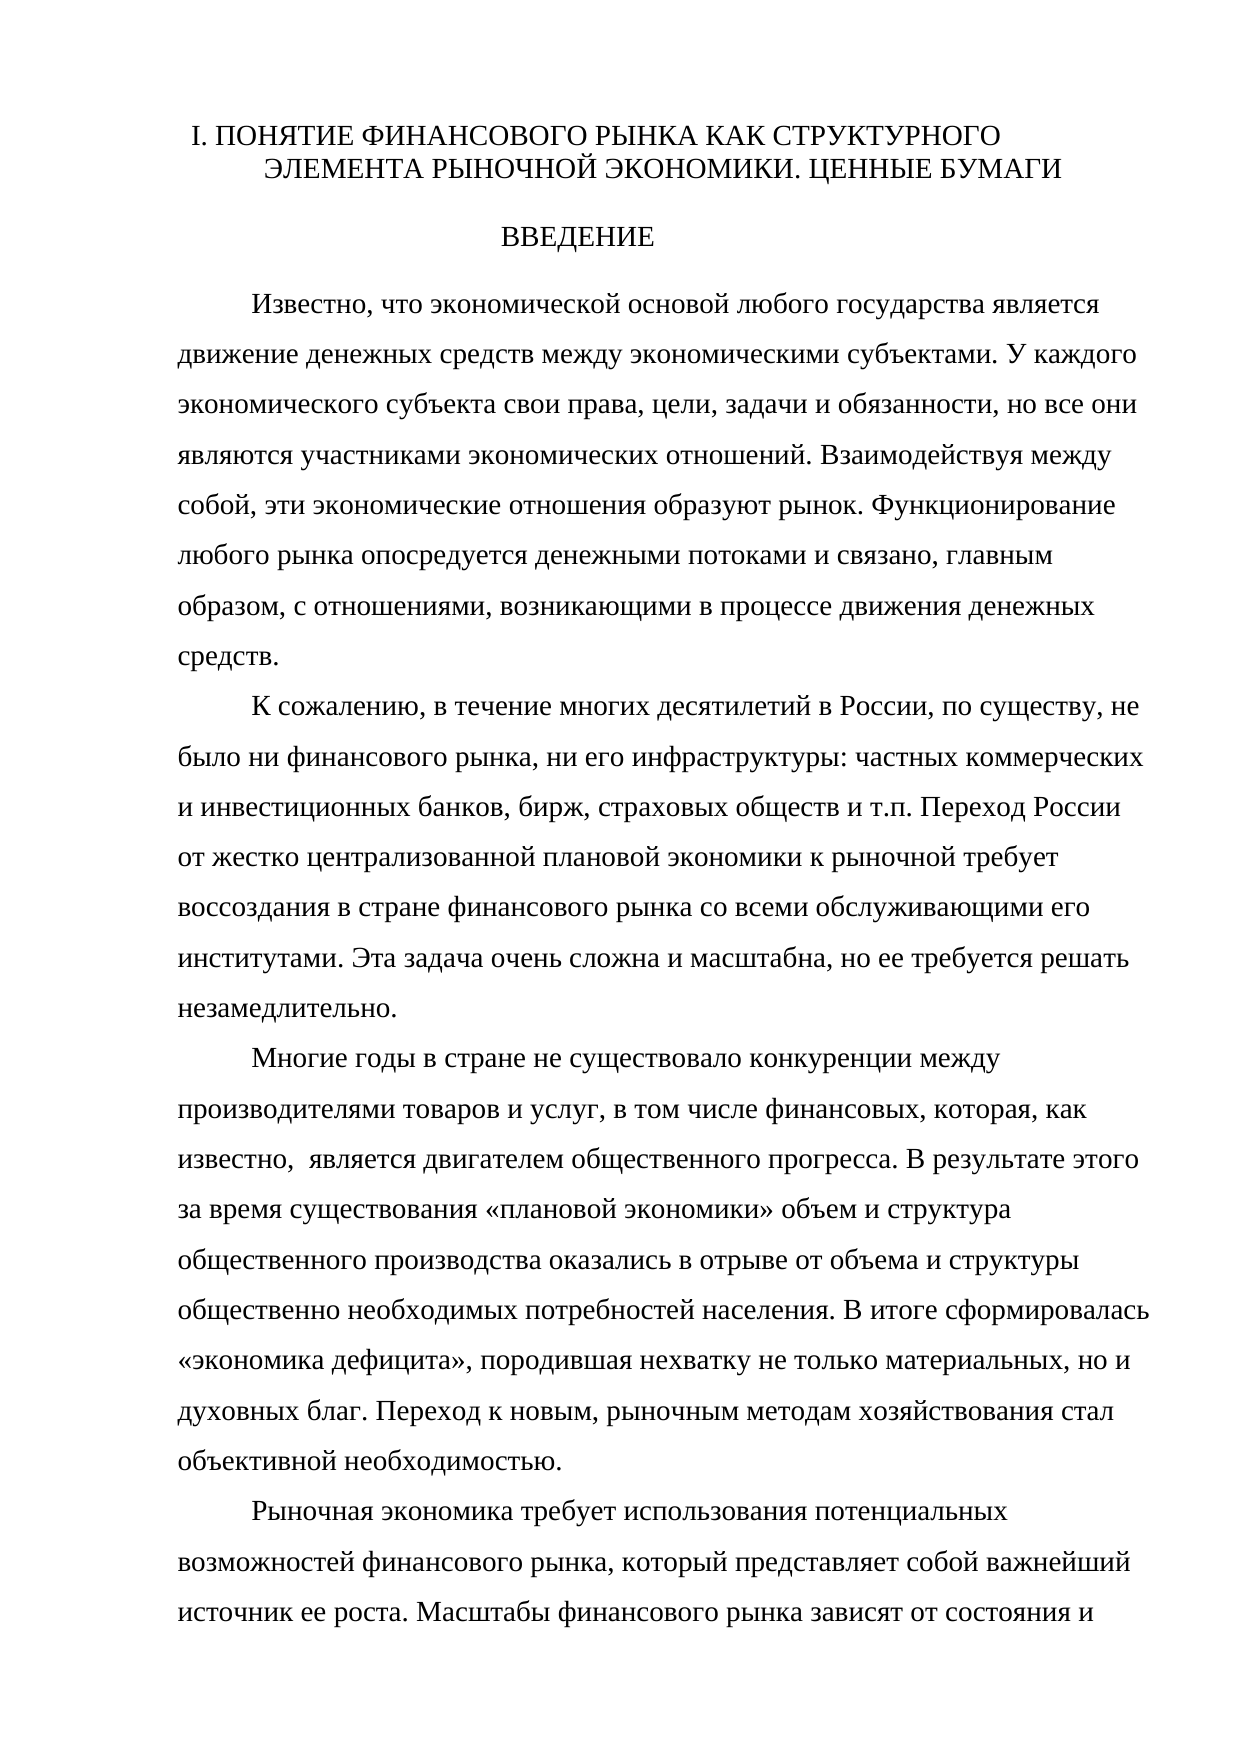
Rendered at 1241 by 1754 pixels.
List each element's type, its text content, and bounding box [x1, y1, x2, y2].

text Многие годы в стране не существовало конкуренции между производителями товаров и услуг, в том числе финансовых, которая, как известно, является двигателем общественного прогресса. В результате этого за время существования «плановой экономики» объем и структура общественного производства оказались в отрыве от объема и структуры общественно необходимых потребностей населения. В итоге сформировалась «экономика дефицита», породившая нехватку не только материальных, но и духовных благ. Переход к новым, рыночным методам хозяйствования стал объективной необходимостью. [177, 1041, 1152, 1477]
text ВВЕДЕНИЕ [398, 219, 1152, 252]
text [177, 1493, 1152, 1627]
text Известно, что экономической основой любого государства является движение денежных средств между экономическими субъектами. У каждого экономического субъекта свои права, цели, задачи и обязанности, но все они являются участниками экономических отношений. Взаимодействуя между собой, эти экономические отношения образуют рынок. Функционирование любого рынка опосредуется денежными потоками и связано, главным образом, с отношениями, возникающими в процессе движения денежных средств. [177, 286, 1152, 672]
subtitle I. ПОНЯТИЕ ФИНАНСОВОГО РЫНКА КАК СТРУКТУРНОГО [183, 118, 1152, 152]
text К сожалению, в течение многих десятилетий в России, по существу, не было ни финансового рынка, ни его инфраструктуры: частных коммерческих и инвестиционных банков, бирж, страховых обществ и т.п. Переход России от жестко централизованной плановой экономики к рыночной требует воссоздания в стране финансового рынка со всеми обслуживающими его институтами. Эта задача очень сложна и масштабна, но ее требуется решать незамедлительно. [177, 688, 1152, 1024]
text ЭЛЕМЕНТА РЫНОЧНОЙ ЭКОНОМИКИ. ЦЕННЫЕ БУМАГИ [183, 152, 1152, 185]
